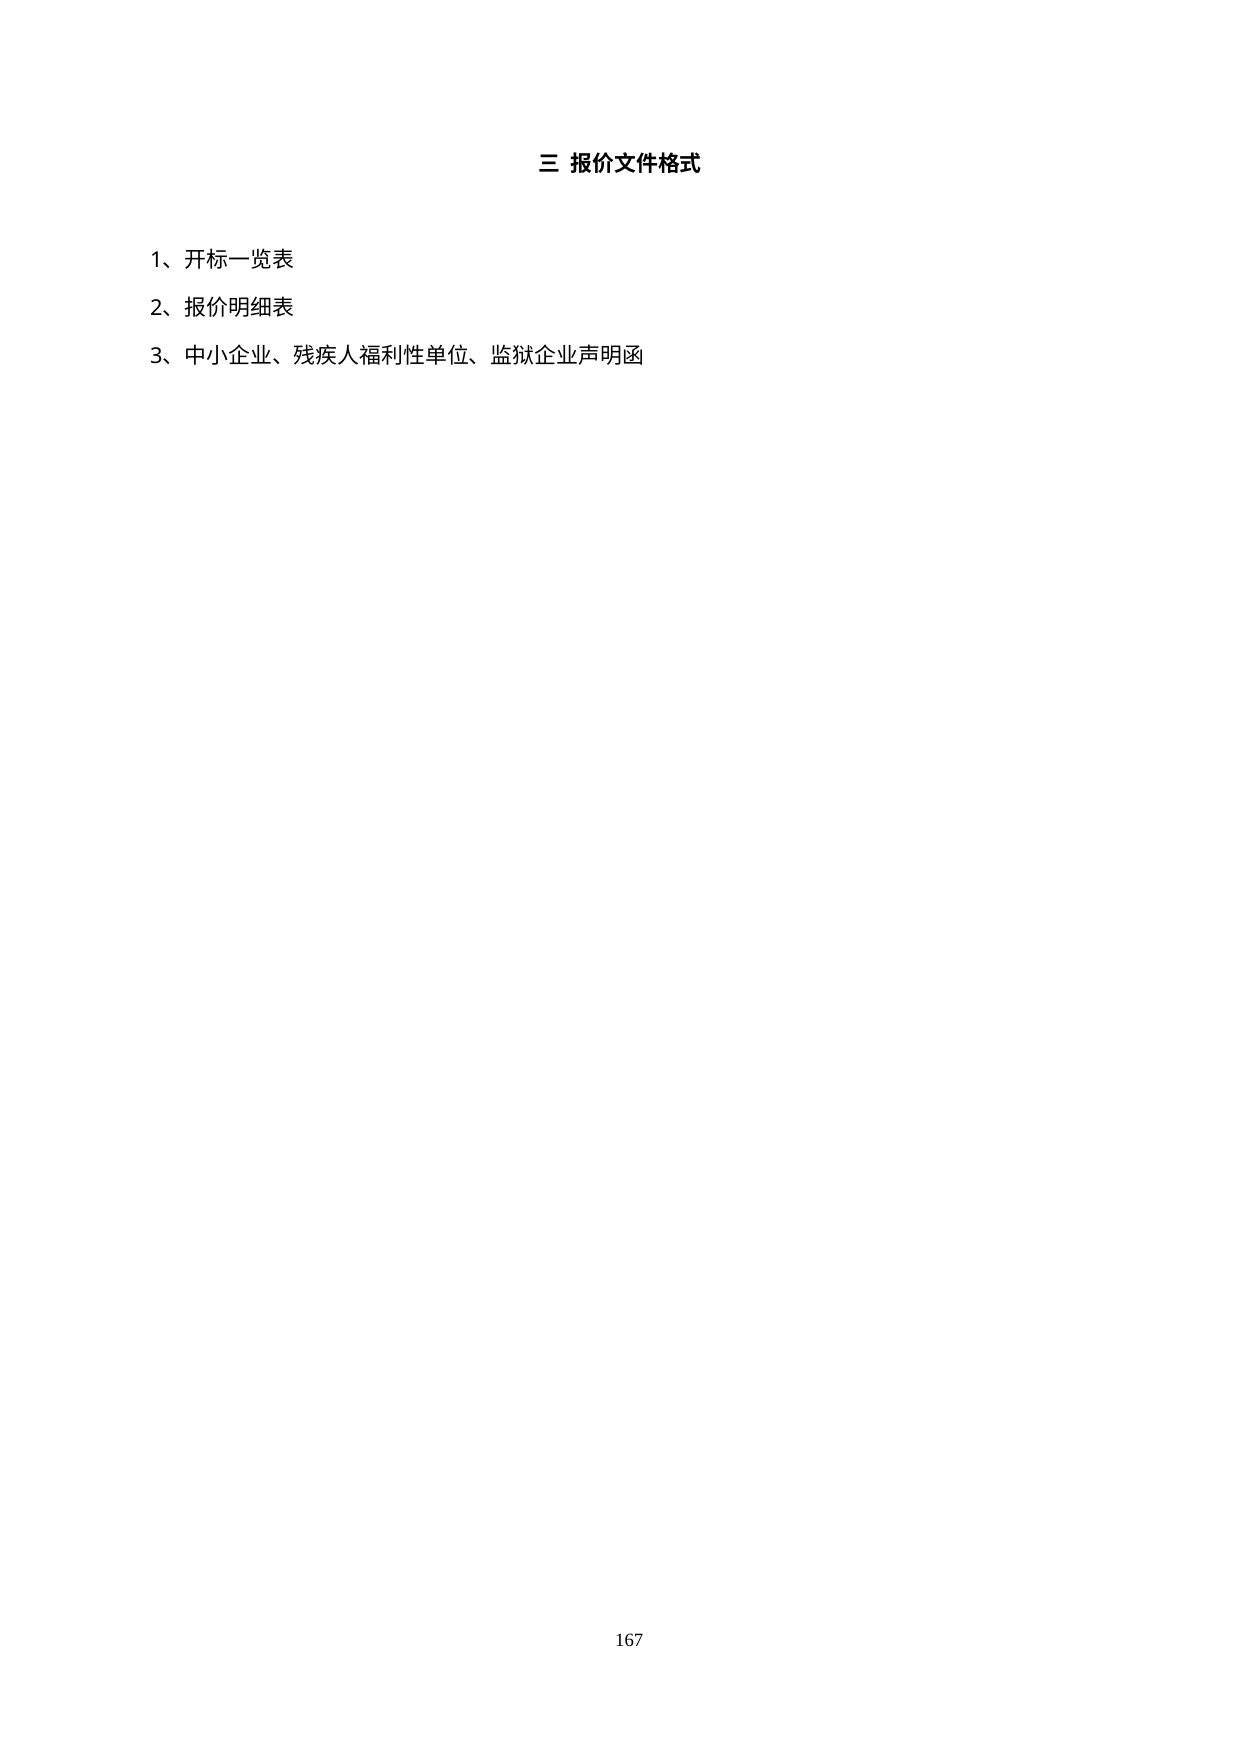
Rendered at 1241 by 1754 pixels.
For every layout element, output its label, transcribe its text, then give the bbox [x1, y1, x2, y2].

text 三 报价文件格式 [150, 146, 1090, 178]
text 1、开标一览表 [150, 241, 1090, 274]
text 2、报价明细表 [150, 290, 1090, 322]
text 3、中小企业、残疾人福利性单位、监狱企业声明函 [150, 338, 1090, 371]
